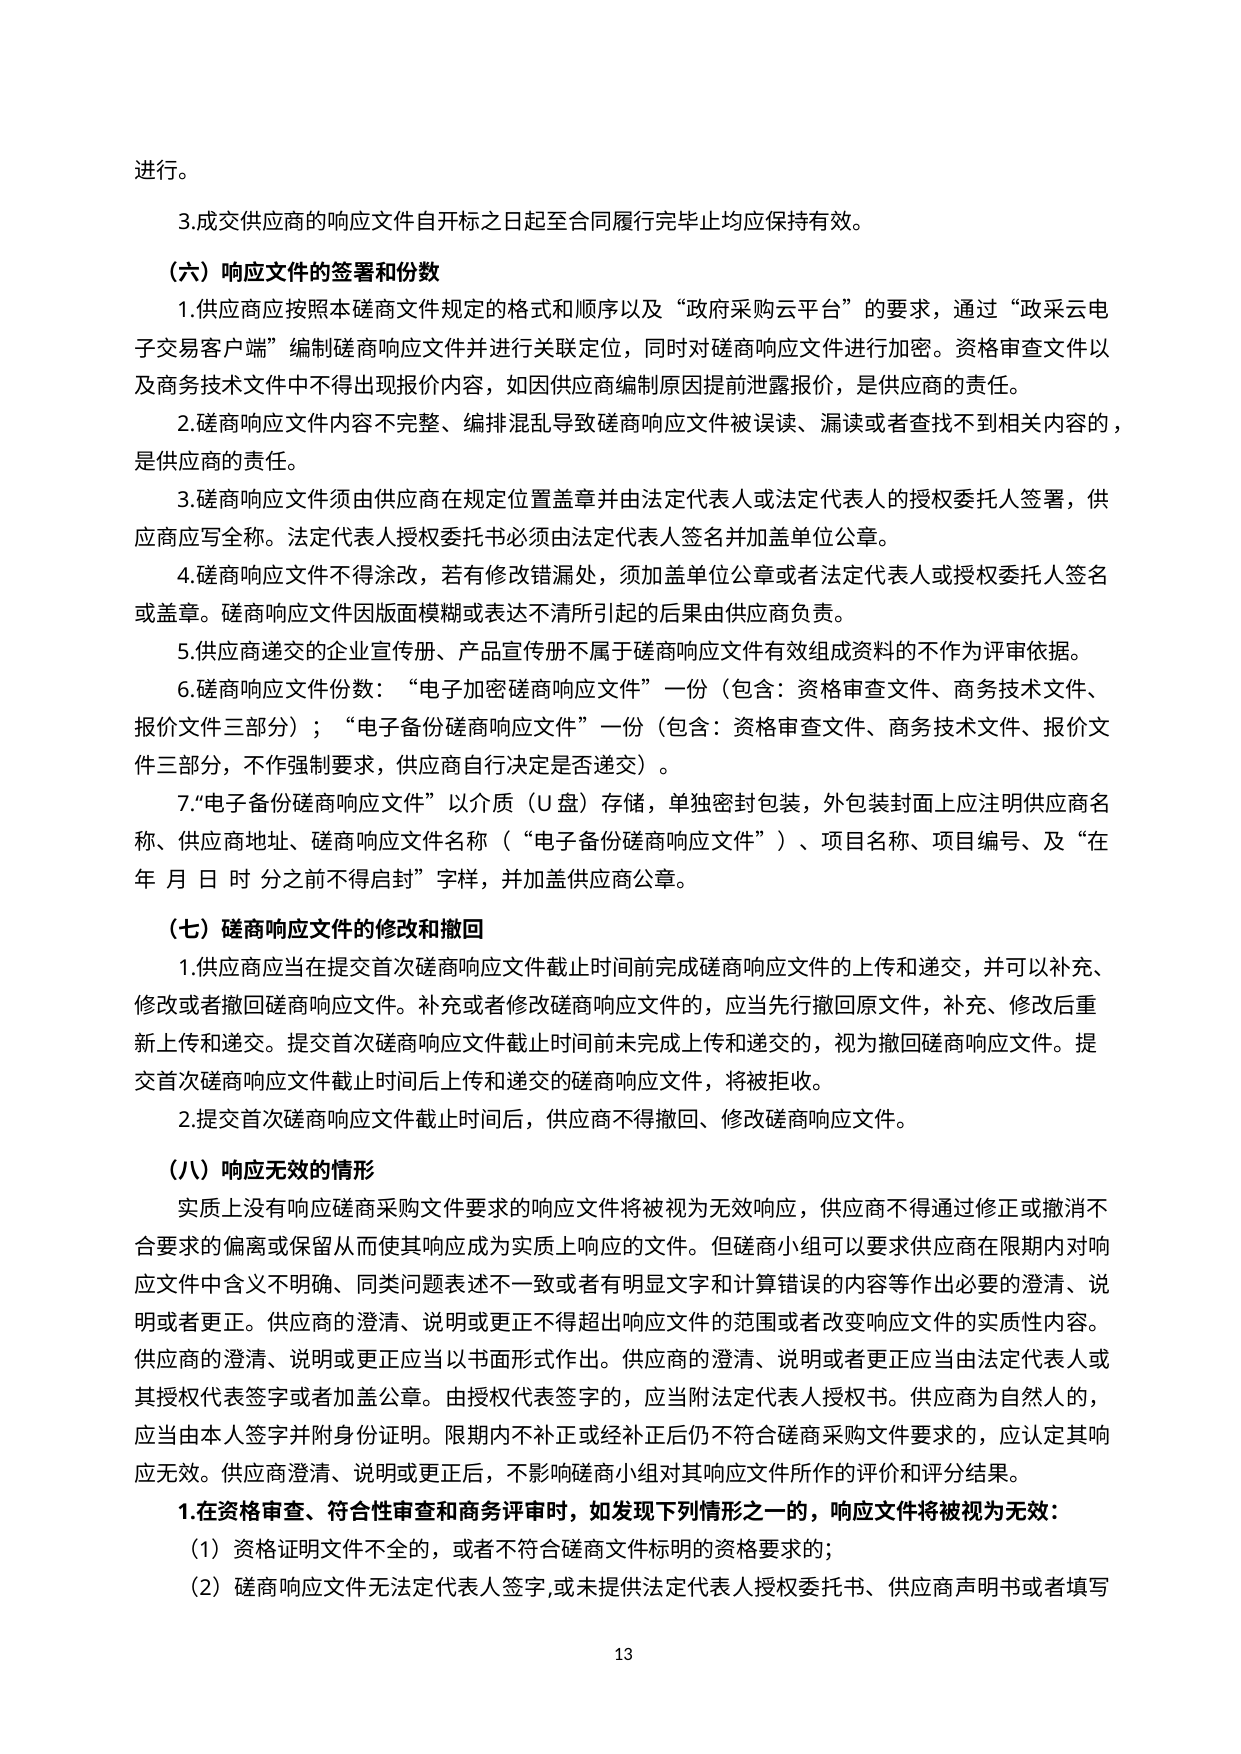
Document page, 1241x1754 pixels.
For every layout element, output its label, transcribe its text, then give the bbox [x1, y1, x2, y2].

list （六）响应文件的签署和份数 [134, 254, 1112, 286]
text 1.供应商应按照本磋商文件规定的格式和顺序以及“政府采购云平台”的要求，通过“政采云电子交易客户端”编制磋商响应文件并进行关联定位，同时对磋商响应文件进行加密。资格审查文件以及商务技术文件中不得出现报价内容，如因供应商编制原因提前泄露报价，是供应商的责任。 [134, 292, 1112, 400]
text 1.在资格审查、符合性审查和商务评审时，如发现下列情形之一的，响应文件将被视为无效： [134, 1494, 1112, 1526]
list 3.成交供应商的响应文件自开标之日起至合同履行完毕止均应保持有效。 [134, 204, 1112, 236]
text 2.磋商响应文件内容不完整、编排混乱导致磋商响应文件被误读、漏读或者查找不到相关内容的，是供应商的责任。 [134, 406, 1112, 476]
text 6.磋商响应文件份数：“电子加密磋商响应文件”一份（包含：资格审查文件、商务技术文件、报价文件三部分）；“电子备份磋商响应文件”一份（包含：资格审查文件、商务技术文件、报价文件三部分，不作强制要求，供应商自行决定是否递交）。 [134, 672, 1112, 780]
text 7.“电子备份磋商响应文件”以介质（U盘）存储，单独密封包装，外包装封面上应注明供应商名称、供应商地址、磋商响应文件名称（“电子备份磋商响应文件”）、项目名称、项目编号、及“在 年 月 日 时 分之前不得启封”字样，并加盖供应商公章。 [134, 786, 1112, 894]
text 4.磋商响应文件不得涂改，若有修改错漏处，须加盖单位公章或者法定代表人或授权委托人签名或盖章。磋商响应文件因版面模糊或表达不清所引起的后果由供应商负责。 [134, 558, 1112, 628]
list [134, 153, 1112, 185]
text 5.供应商递交的企业宣传册、产品宣传册不属于磋商响应文件有效组成资料的不作为评审依据。 [134, 634, 1112, 666]
text 1.供应商应当在提交首次磋商响应文件截止时间前完成磋商响应文件的上传和递交，并可以补充、修改或者撤回磋商响应文件。补充或者修改磋商响应文件的，应当先行撤回原文件，补充、修改后重新上传和递交。提交首次磋商响应文件截止时间前未完成上传和递交的，视为撤回磋商响应文件。提交首次磋商响应文件截止时间后上传和递交的磋商响应文件，将被拒收。 [134, 950, 1112, 1096]
list （七）磋商响应文件的修改和撤回 [134, 912, 1112, 944]
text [134, 1570, 1112, 1602]
text 2.提交首次磋商响应文件截止时间后，供应商不得撤回、修改磋商响应文件。 [134, 1102, 1112, 1134]
text 3.磋商响应文件须由供应商在规定位置盖章并由法定代表人或法定代表人的授权委托人签署，供应商应写全称。法定代表人授权委托书必须由法定代表人签名并加盖单位公章。 [134, 482, 1112, 552]
text （1）资格证明文件不全的，或者不符合磋商文件标明的资格要求的； [134, 1532, 1112, 1564]
list （八）响应无效的情形 [134, 1153, 1112, 1184]
text 实质上没有响应磋商采购文件要求的响应文件将被视为无效响应，供应商不得通过修正或撤消不合要求的偏离或保留从而使其响应成为实质上响应的文件。但磋商小组可以要求供应商在限期内对响应文件中含义不明确、同类问题表述不一致或者有明显文字和计算错误的内容等作出必要的澄清、说明或者更正。供应商的澄清、说明或更正不得超出响应文件的范围或者改变响应文件的实质性内容。供应商的澄清、说明或更正应当以书面形式作出。供应商的澄清、说明或者更正应当由法定代表人或其授权代表签字或者加盖公章。由授权代表签字的，应当附法定代表人授权书。供应商为自然人的，应当由本人签字并附身份证明。限期内不补正或经补正后仍不符合磋商采购文件要求的，应认定其响应无效。供应商澄清、说明或更正后，不影响磋商小组对其响应文件所作的评价和评分结果。 [134, 1191, 1112, 1488]
